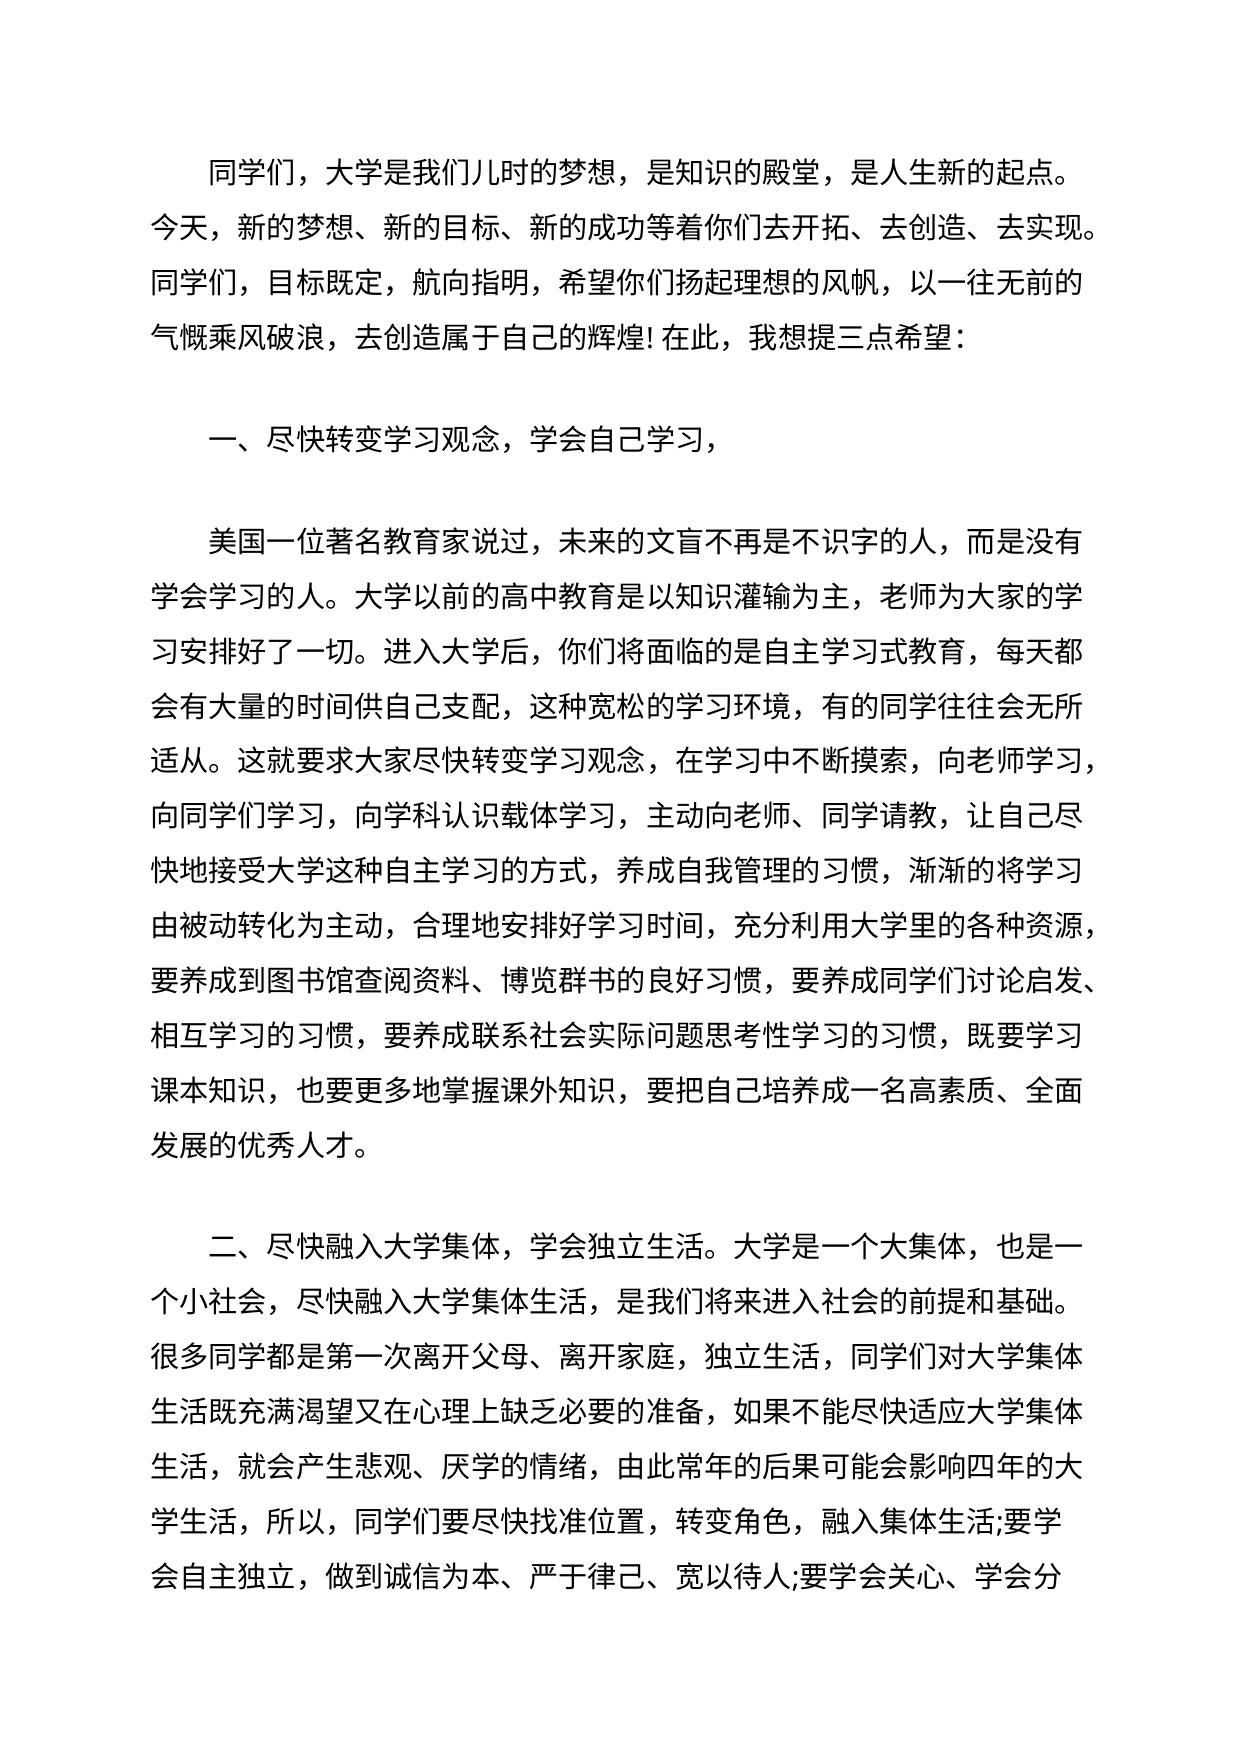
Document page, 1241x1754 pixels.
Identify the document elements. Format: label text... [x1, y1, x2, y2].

text 一、尽快转变学习观念，学会自己学习， [150, 417, 1090, 459]
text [150, 1224, 1090, 1596]
text 美国一位著名教育家说过，未来的文盲不再是不识字的人，而是没有学会学习的人。大学以前的高中教育是以知识灌输为主，老师为大家的学习安排好了一切。进入大学后，你们将面临的是自主学习式教育，每天都会有大量的时间供自己支配，这种宽松的学习环境，有的同学往往会无所适从。这就要求大家尽快转变学习观念，在学习中不断摸索，向老师学习，向同学们学习，向学科认识载体学习，主动向老师、同学请教，让自己尽快地接受大学这种自主学习的方式，养成自我管理的习惯，渐渐的将学习由被动转化为主动，合理地安排好学习时间，充分利用大学里的各种资源，要养成到图书馆查阅资料、博览群书的良好习惯，要养成同学们讨论启发、相互学习的习惯，要养成联系社会实际问题思考性学习的习惯，既要学习课本知识，也要更多地掌握课外知识，要把自己培养成一名高素质、全面发展的优秀人才。 [150, 518, 1090, 1164]
text 同学们，大学是我们儿时的梦想，是知识的殿堂，是人生新的起点。今天，新的梦想、新的目标、新的成功等着你们去开拓、去创造、去实现。同学们，目标既定，航向指明，希望你们扬起理想的风帆，以一往无前的气慨乘风破浪，去创造属于自己的辉煌! 在此，我想提三点希望： [150, 150, 1090, 357]
